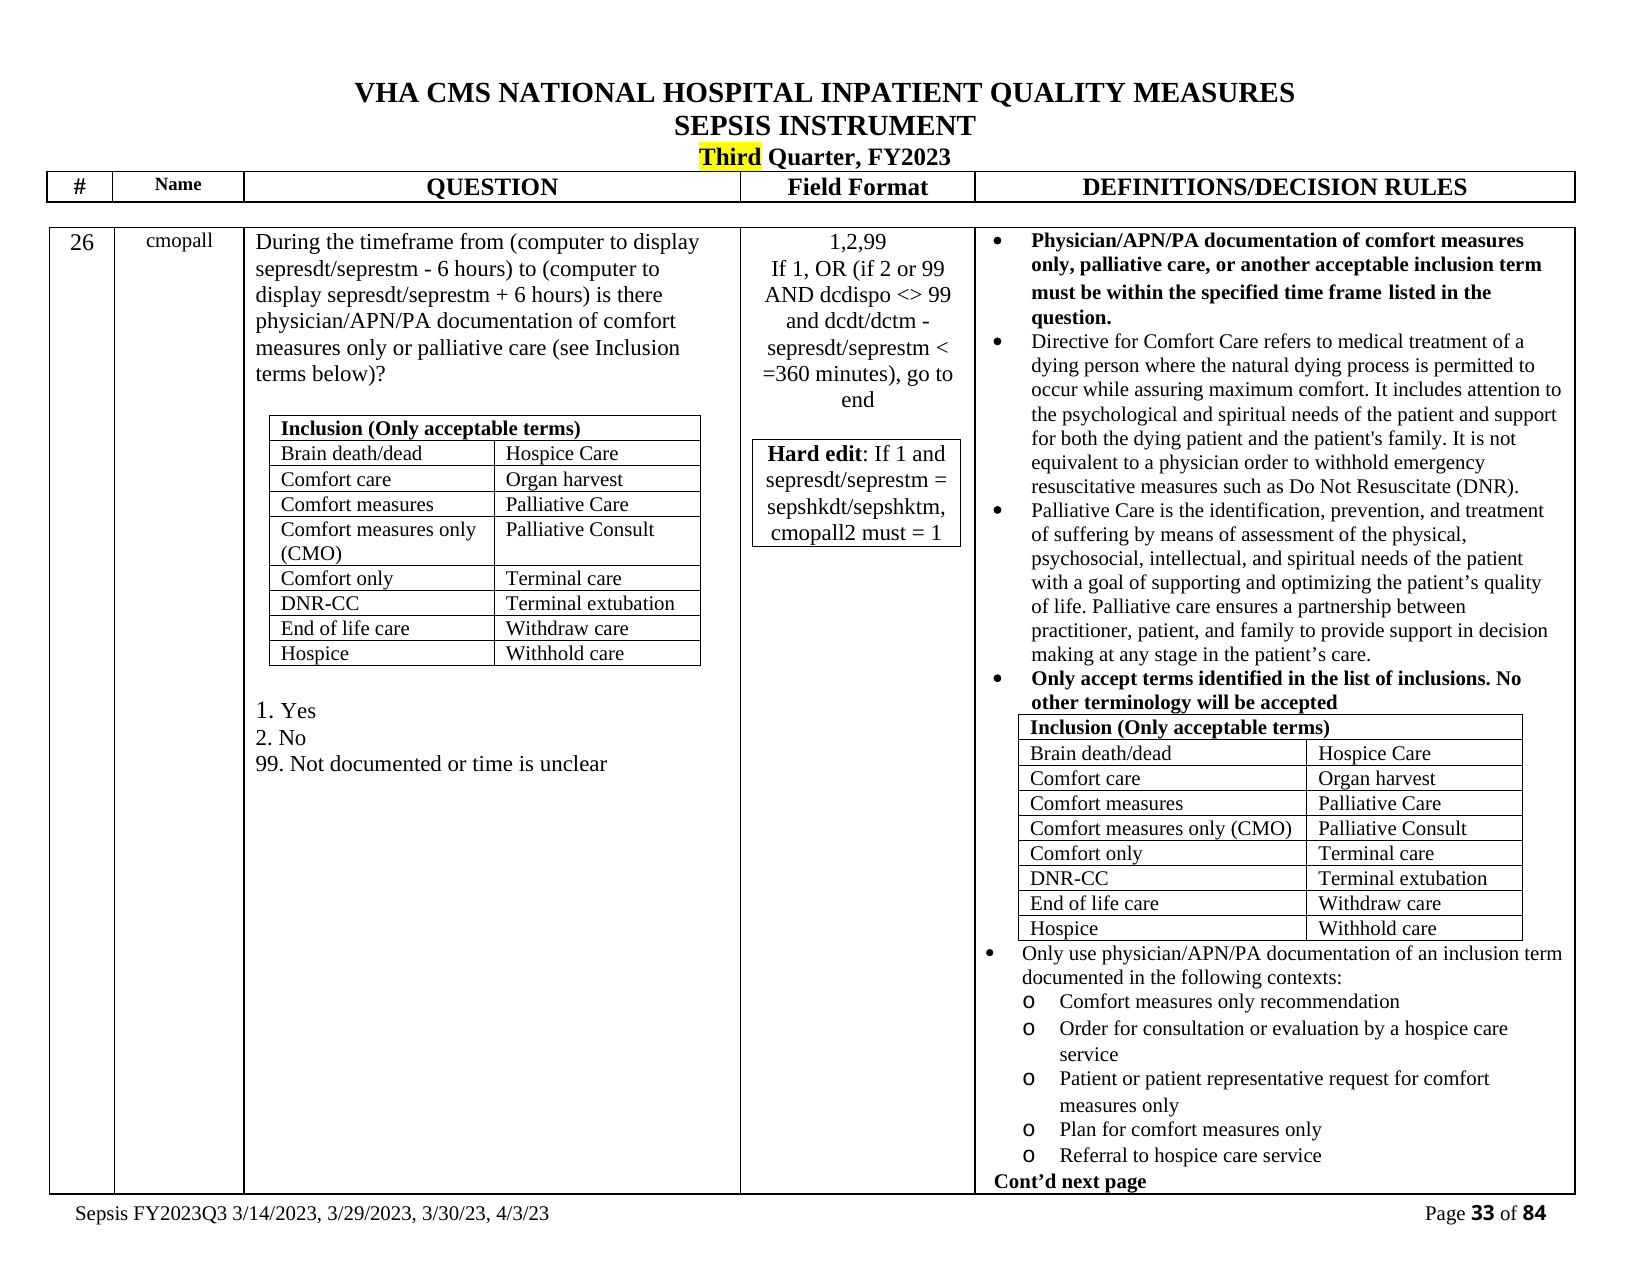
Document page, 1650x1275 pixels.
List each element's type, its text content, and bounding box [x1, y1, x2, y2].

table_header Physician/APN/PA documentation of comfort measures only, palliative care, or another acceptable inclusion term must be within the specified time frame listed in the question. Directive for Comfort Care refers to medical treatment of a dying person where the natural dying process is permitted to occur while assuring maximum comfort. It includes attention to the psychological and spiritual needs of the patient and support for both the dying patient and the patient's family. It is not equivalent to a physician order to withhold emergency resuscitative measures such as Do Not Resuscitate (DNR). Palliative Care is the identification, prevention, and treatment of suffering by means of assessment of the physical, psychosocial, intellectual, and spiritual needs of the patient with a goal of supporting and optimizing the patient’s quality of life. Palliative care ensures a partnership between practitioner, patient, and family to provide support in decision making at any stage in the patient’s care. Only accept terms identified in the list of inclusions. No other terminology will be accepted Only use physician/APN/PA documentation of an inclusion term documented in the following contexts: Comfort measures only recommendation Order for consultation or evaluation by a hospice care service Patient or patient representative request for comfort measures only Plan for comfort measures only Referral to hospice care service Cont’d next page [976, 228, 1574, 1193]
table_header 26 [50, 228, 114, 1193]
table_header 1,2,99 If 1, OR (if 2 or 99 AND dcdispo <> 99 and dcdt/dctm - sepresdt/seprestm < =360 minutes), go to end [741, 228, 974, 1193]
table_header cmopall [115, 228, 243, 1193]
table_header During the timeframe from (computer to display sepresdt/seprestm - 6 hours) to (computer to display sepresdt/seprestm + 6 hours) is there physician/APN/PA documentation of comfort measures only or palliative care (see Inclusion terms below)? 1. Yes 2. No 99. Not documented or time is unclear [245, 228, 740, 1193]
